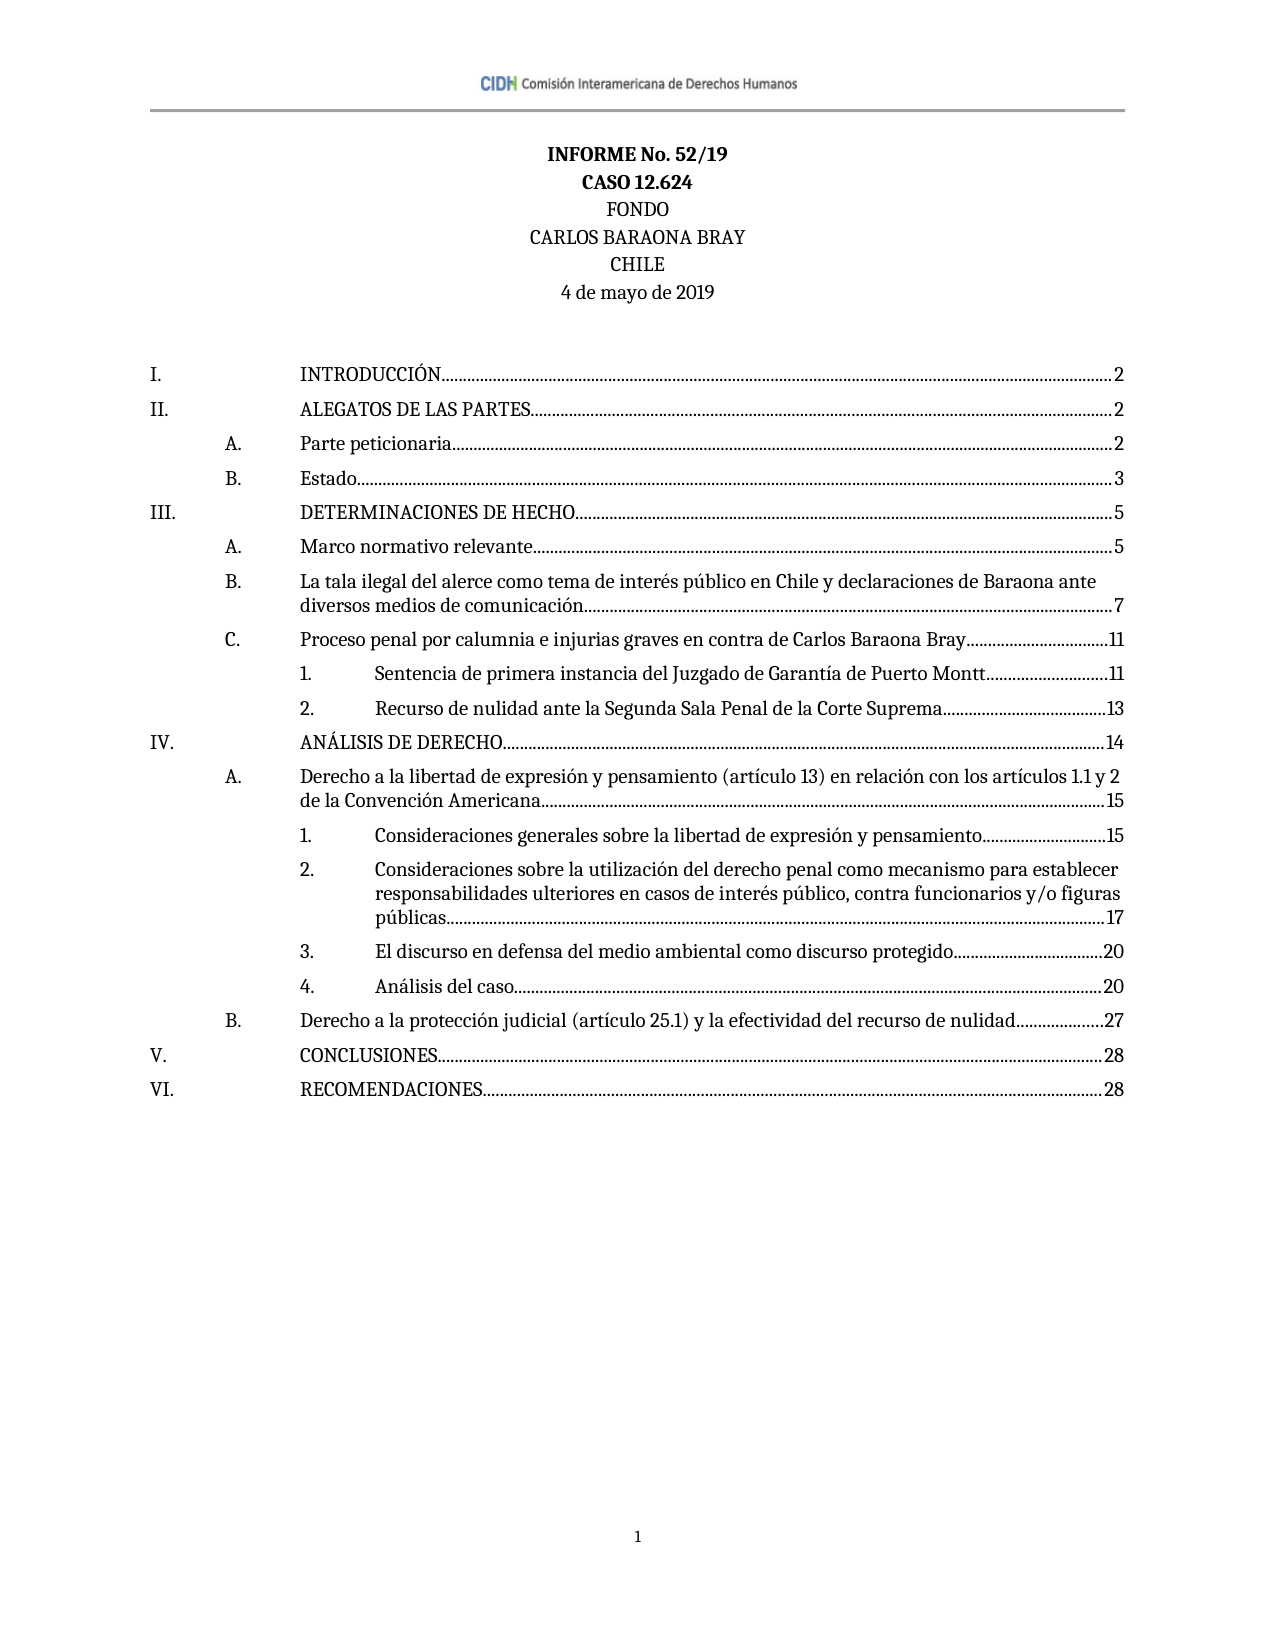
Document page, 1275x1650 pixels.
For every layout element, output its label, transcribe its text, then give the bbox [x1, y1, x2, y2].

text VI. RECOMENDACIONES 28 [150, 1078, 1125, 1102]
text CARLOS BARAONA BRAY [150, 226, 1125, 249]
text 3. El discurso en defensa del medio ambiental como discurso protegido 20 [300, 940, 1125, 964]
text 4. Análisis del caso 20 [300, 974, 1125, 998]
text I. INTRODUCCIÓN 2 [150, 363, 1125, 387]
text CASO 12.624 [150, 171, 1125, 194]
picture [475, 75, 800, 93]
text 4 de mayo de 2019 [150, 281, 1125, 304]
text A. Derecho a la libertad de expresión y pensamiento (artículo 13) en relación con los artículos 1.1 y 2 de la Convención Americana 15 [225, 765, 1125, 813]
text B. La tala ilegal del alerce como tema de interés público en Chile y declaraciones de Baraona ante diversos medios de comunicación 7 [225, 569, 1125, 617]
text IV. ANÁLISIS DE DERECHO 14 [150, 731, 1125, 755]
text 2. Recurso de nulidad ante la Segunda Sala Penal de la Corte Suprema 13 [300, 696, 1125, 720]
text FONDO [150, 198, 1125, 222]
text 1. Sentencia de primera instancia del Juzgado de Garantía de Puerto Montt 11 [300, 662, 1125, 686]
text A. Marco normativo relevante 5 [225, 535, 1125, 559]
text B. Derecho a la protección judicial (artículo 25.1) y la efectividad del recurso de nulidad 27 [225, 1009, 1125, 1033]
text CHILE [150, 253, 1125, 277]
text III. DETERMINACIONES DE HECHO 5 [150, 501, 1125, 524]
text II. ALEGATOS DE LAS PARTES 2 [150, 397, 1125, 421]
text V. CONCLUSIONES 28 [150, 1043, 1125, 1067]
text 2. Consideraciones sobre la utilización del derecho penal como mecanismo para establecer responsabilidades ulteriores en casos de interés público, contra funcionarios y/o figuras públicas 17 [300, 858, 1125, 930]
text C. Proceso penal por calumnia e injurias graves en contra de Carlos Baraona Bray 11 [225, 628, 1125, 652]
text 1. Consideraciones generales sobre la libertad de expresión y pensamiento 15 [300, 823, 1125, 847]
text B. Estado 3 [225, 466, 1125, 490]
text INFORME No. 52/19 [150, 143, 1125, 167]
text A. Parte peticionaria 2 [225, 432, 1125, 456]
